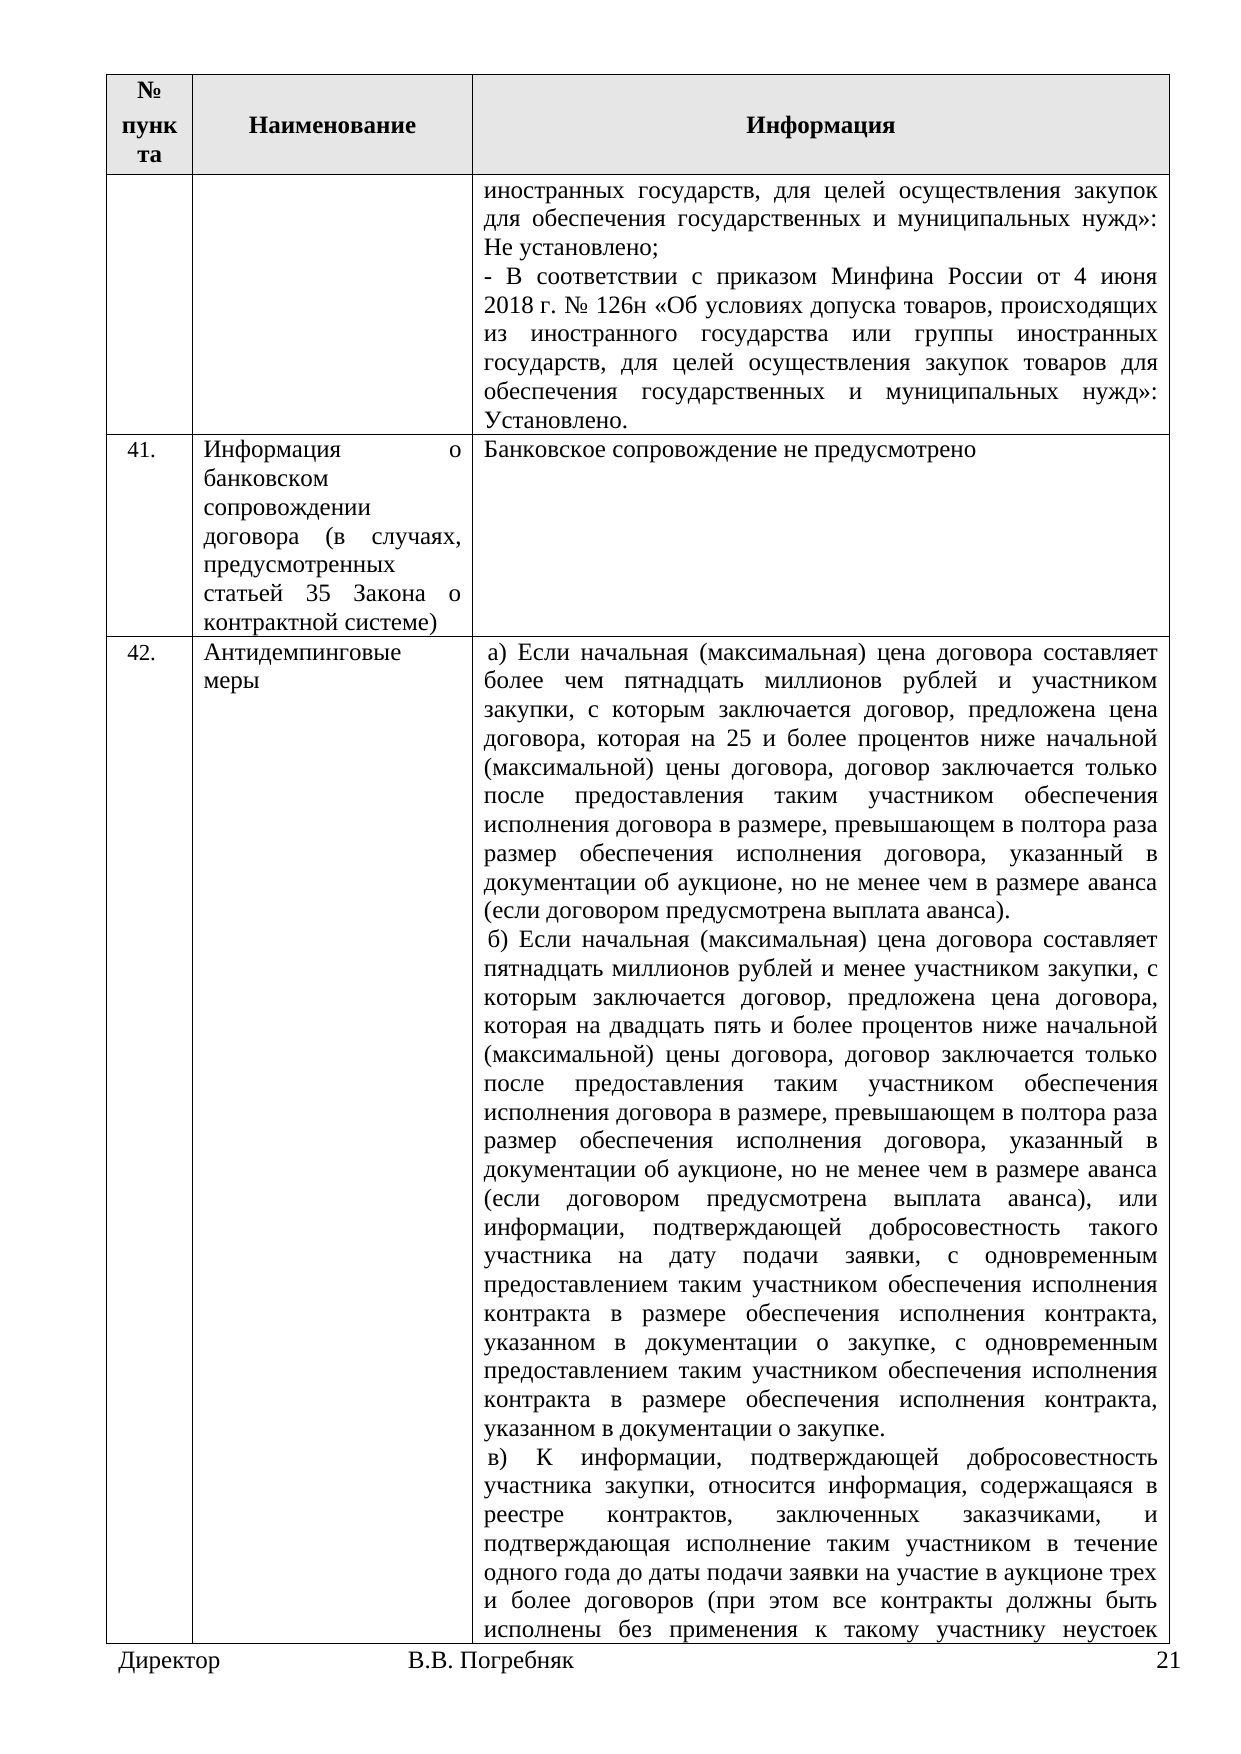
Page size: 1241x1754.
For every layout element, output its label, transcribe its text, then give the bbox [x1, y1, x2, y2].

table_cell [107, 435, 192, 636]
table_cell Антидемпинговые меры [193, 637, 472, 1643]
table_cell Банковское сопровождение не предусмотрено [473, 435, 1169, 636]
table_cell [473, 637, 1169, 1643]
table_header Наименование [193, 75, 472, 174]
table_header № пункта [107, 75, 192, 174]
table_cell Информация о банковском сопровождении договора (в случаях, предусмотренных статьей 35 Закона о контрактной системе) [193, 435, 472, 636]
table_header Информация [473, 75, 1169, 174]
table_cell [107, 175, 192, 433]
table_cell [473, 175, 1169, 433]
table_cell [193, 175, 472, 433]
table_cell [107, 637, 192, 1643]
